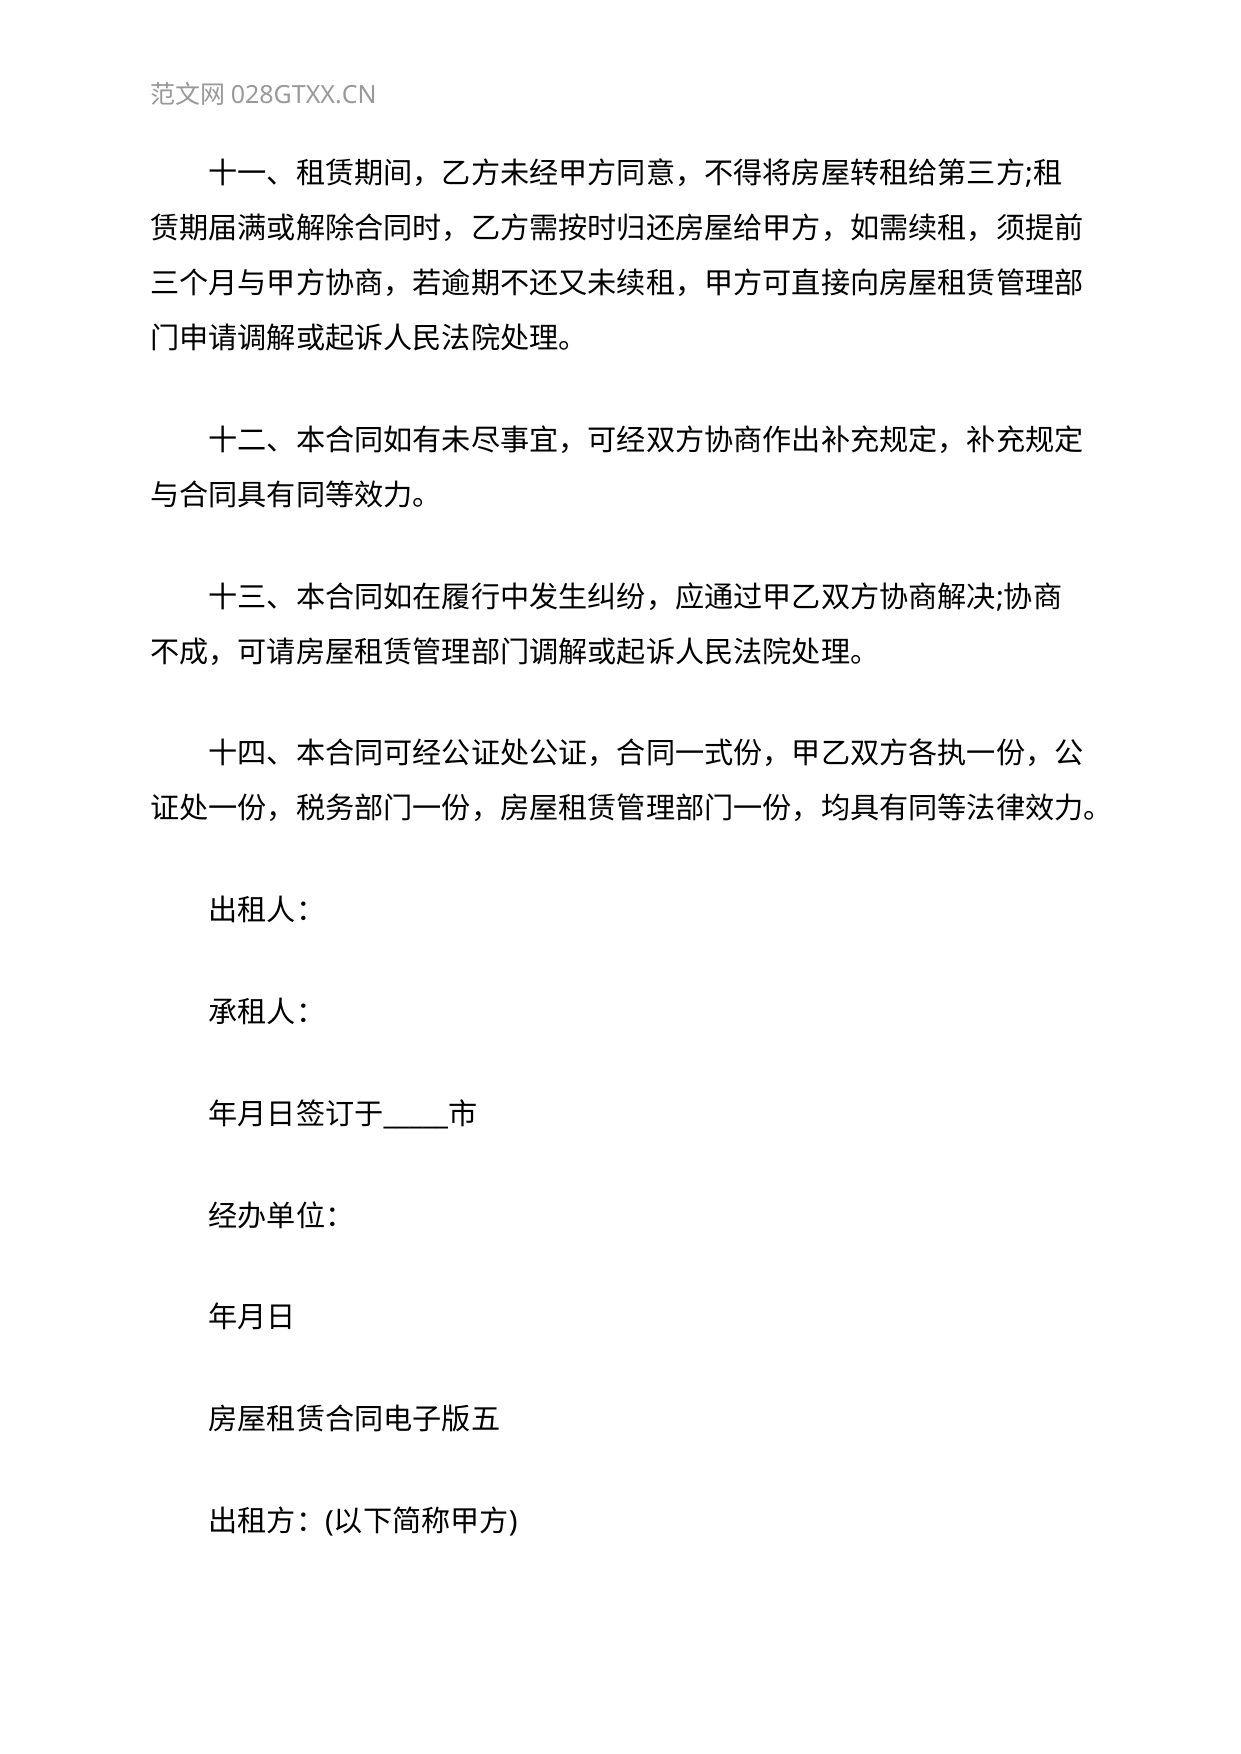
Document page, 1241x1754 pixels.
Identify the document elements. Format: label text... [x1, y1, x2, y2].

text 十三、本合同如在履行中发生纠纷，应通过甲乙双方协商解决;协商不成，可请房屋租赁管理部门调解或起诉人民法院处理。 [150, 573, 1090, 671]
text 经办单位： [150, 1192, 1090, 1234]
text 房屋租赁合同电子版五 [150, 1396, 1090, 1438]
text 十二、本合同如有未尽事宜，可经双方协商作出补充规定，补充规定与合同具有同等效力。 [150, 417, 1090, 514]
text 年月日 [150, 1294, 1090, 1336]
text 十一、租赁期间，乙方未经甲方同意，不得将房屋转租给第三方;租赁期届满或解除合同时，乙方需按时归还房屋给甲方，如需续租，须提前三个月与甲方协商，若逾期不还又未续租，甲方可直接向房屋租赁管理部门申请调解或起诉人民法院处理。 [150, 150, 1090, 357]
text 承租人： [150, 988, 1090, 1031]
text 年月日签订于_____市 [150, 1090, 1090, 1133]
text 出租方：(以下简称甲方) [150, 1497, 1090, 1540]
text 出租人： [150, 887, 1090, 929]
text 十四、本合同可经公证处公证，合同一式份，甲乙双方各执一份，公证处一份，税务部门一份，房屋租赁管理部门一份，均具有同等法律效力。 [150, 730, 1090, 827]
